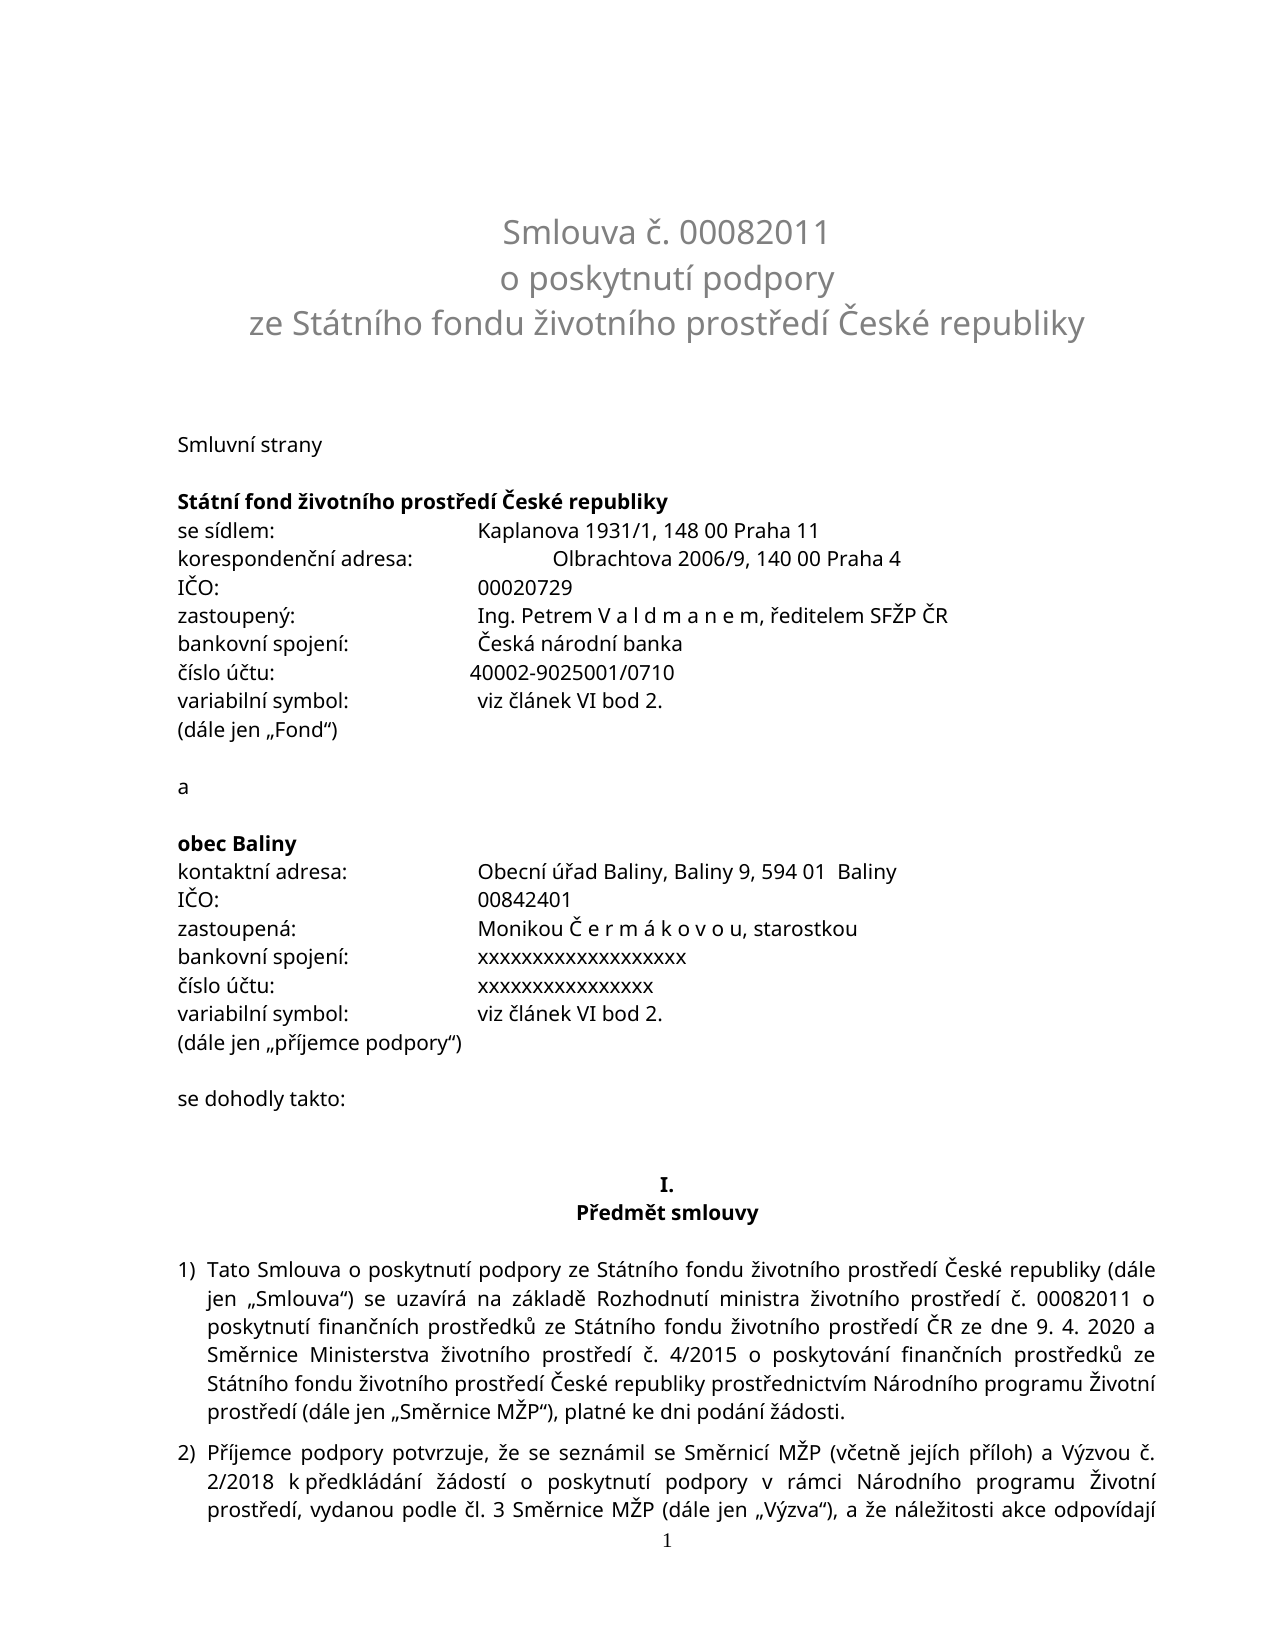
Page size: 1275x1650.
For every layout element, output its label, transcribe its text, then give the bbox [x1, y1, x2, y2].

text číslo účtu: 40002-9025001/0710 [177, 658, 1157, 686]
text obec Baliny [177, 829, 1157, 857]
text variabilní symbol: viz článek VI bod 2. [177, 999, 1157, 1028]
text Státní fond životního prostředí České republiky [177, 487, 1157, 516]
text Smlouva č. 00082011 [177, 209, 1157, 254]
text Smluvní strany [177, 431, 1157, 459]
text ze Státního fondu životního prostředí České republiky [177, 300, 1157, 345]
text zastoupená: Monikou Č e r m á k o v o u, starostkou [177, 914, 1157, 942]
text o poskytnutí podpory [177, 254, 1157, 300]
list Tato Smlouva o poskytnutí podpory ze Státního fondu životního prostředí České republiky (dále jen „Smlouva“) se uzavírá na základě Rozhodnutí ministra životního prostředí č. 00082011 o poskytnutí finančních prostředků ze Státního fondu životního prostředí ČR ze dne 9. 4. 2020 a Směrnice Ministerstva životního prostředí č. 4/2015 o poskytování finančních prostředků ze Státního fondu životního prostředí České republiky prostřednictvím Národního programu Životní prostředí (dále jen „Směrnice MŽP“), platné ke dni podání žádosti. [177, 1255, 1157, 1426]
text se sídlem: Kaplanova 1931/1, 148 00 Praha 11 [177, 516, 1157, 544]
text zastoupený: Ing. Petrem V a l d m a n e m, ředitelem SFŽP ČR [177, 601, 1157, 629]
text bankovní spojení: Česká národní banka [177, 629, 1157, 658]
text a [177, 772, 1157, 800]
text korespondenční adresa: Olbrachtova 2006/9, 140 00 Praha 4 [177, 544, 1157, 573]
text kontaktní adresa: Obecní úřad Baliny, Baliny 9, 594 01 Baliny [177, 857, 1157, 886]
text variabilní symbol: viz článek VI bod 2. [177, 686, 1157, 715]
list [177, 1438, 1157, 1524]
text se dohodly takto: [177, 1084, 1157, 1113]
text číslo účtu: xxxxxxxxxxxxxxxx [177, 971, 1157, 999]
text bankovní spojení: xxxxxxxxxxxxxxxxxxx [177, 942, 1157, 971]
text IČO: 00020729 [177, 573, 1157, 601]
text I. [177, 1170, 1157, 1198]
text (dále jen „Fond“) [177, 715, 1157, 743]
text IČO: 00842401 [177, 886, 1157, 914]
text Předmět smlouvy [177, 1198, 1157, 1227]
text (dále jen „příjemce podpory“) [177, 1028, 1157, 1056]
